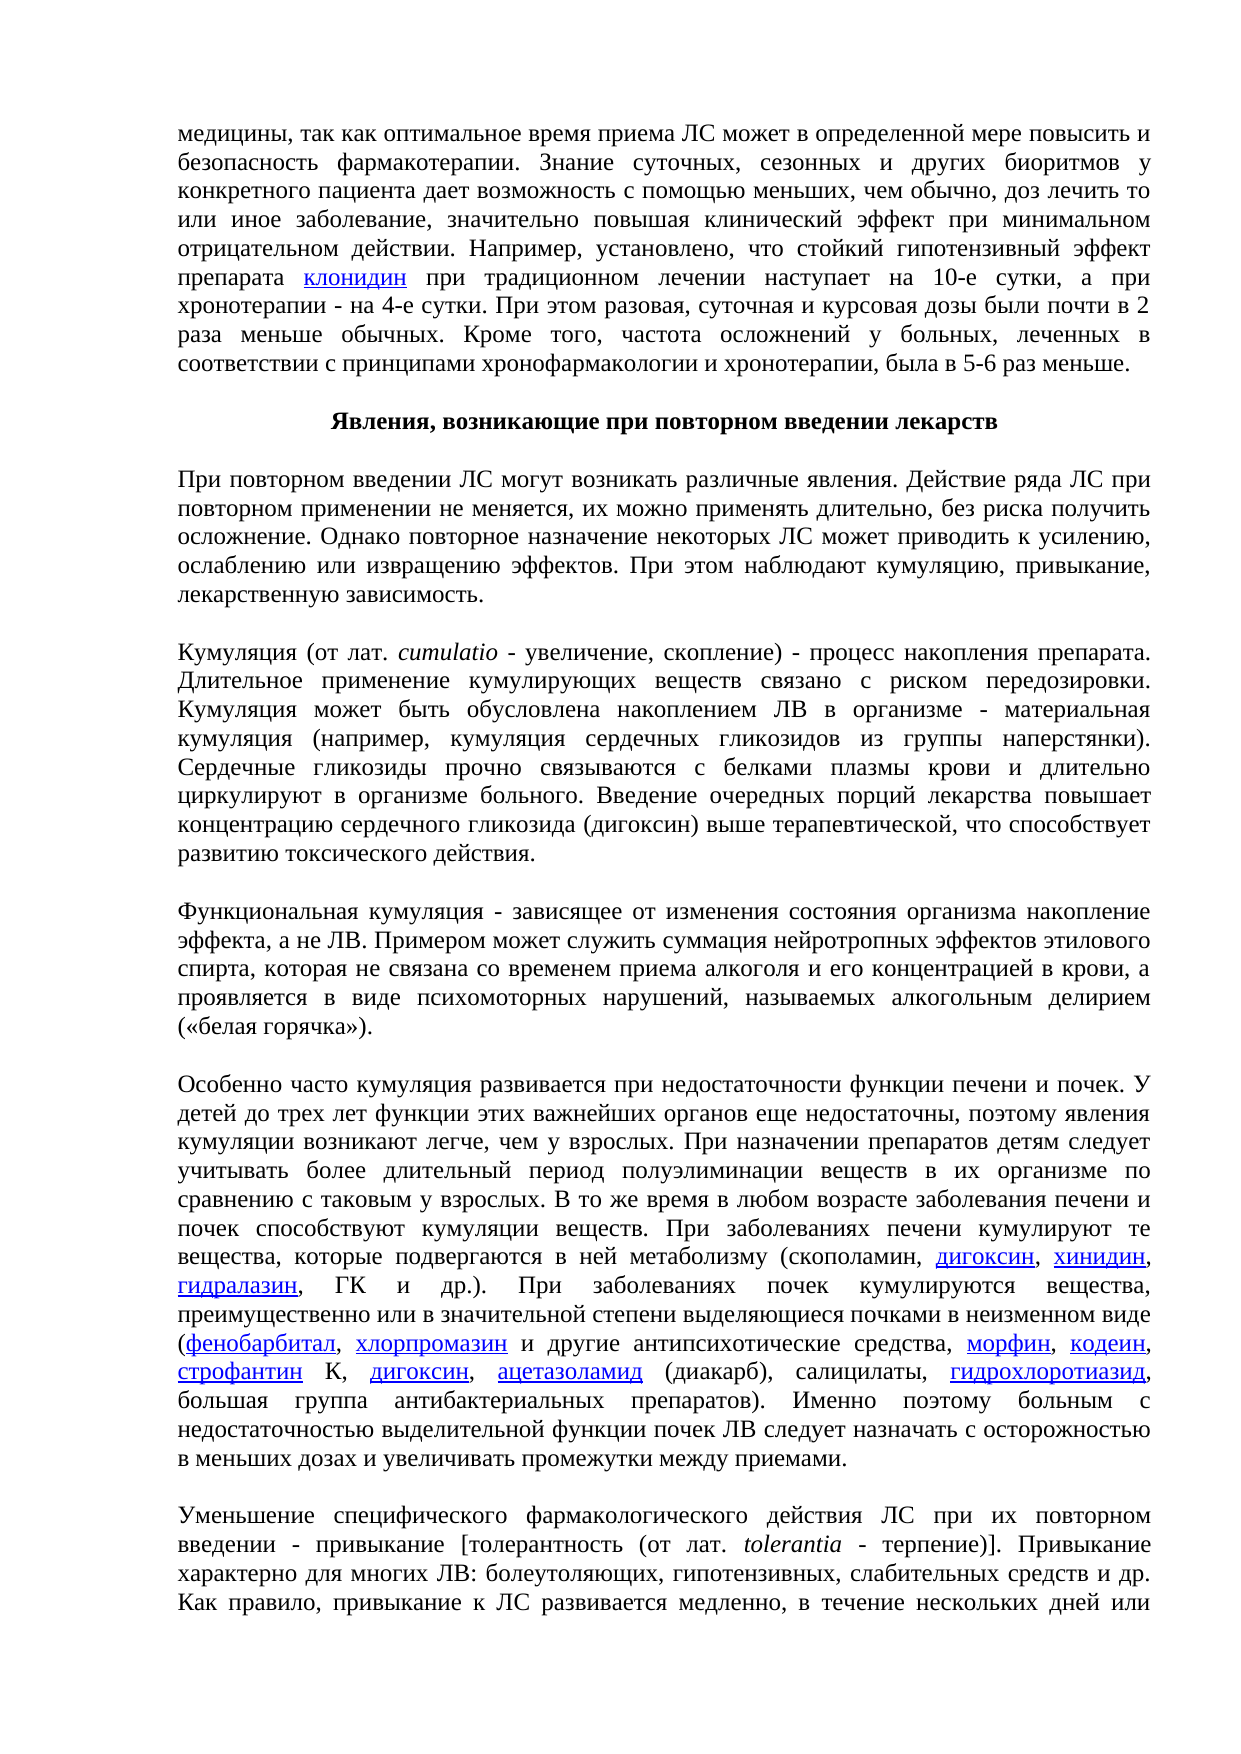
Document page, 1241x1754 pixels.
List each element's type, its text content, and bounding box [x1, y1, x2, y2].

text Явления, возникающие при повторном введении лекарств [177, 406, 1152, 435]
text При повторном введении ЛС могут возникать различные явления. Действие ряда ЛС при повторном применении не меняется, их можно применять длительно, без риска получить осложнение. Однако повторное назначение некоторых ЛС может приводить к усилению, ослаблению или извращению эффектов. При этом наблюдают кумуляцию, привыкание, лекарственную зависимость. [177, 464, 1152, 608]
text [177, 118, 1152, 377]
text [177, 1501, 1152, 1616]
text Особенно часто кумуляция развивается при недостаточности функции печени и почек. У детей до трех лет функции этих важнейших органов еще недостаточны, поэтому явления кумуляции возникают легче, чем у взрослых. При назначении препаратов детям следует учитывать более длительный период полуэлиминации веществ в их организме по сравнению с таковым у взрослых. В то же время в любом возрасте заболевания печени и почек способствуют кумуляции веществ. При заболеваниях печени кумулируют те вещества, которые подвергаются в ней метаболизму (скополамин, дигоксин, хинидин, гидралазин, ГК и др.). При заболеваниях почек кумулируются вещества, преимущественно или в значительной степени выделяющиеся почками в неизменном виде (фенобарбитал, хлорпромазин и другие антипсихотические средства, морфин, кодеин, строфантин К, дигоксин, ацетазоламид (диакарб), салицилаты, гидрохлоротиазид, большая группа антибактериальных препаратов). Именно поэтому больным с недостаточностью выделительной функции почек ЛВ следует назначать с осторожностью в меньших дозах и увеличивать промежутки между приемами. [177, 1069, 1152, 1471]
text Кумуляция (от лат. cumulatio - увеличение, скопление) - процесс накопления препарата. Длительное применение кумулирующих веществ связано с риском передозировки. Кумуляция может быть обусловлена накоплением ЛВ в организме - материальная кумуляция (например, кумуляция сердечных гликозидов из группы наперстянки). Сердечные гликозиды прочно связываются с белками плазмы крови и длительно циркулируют в организме больного. Введение очередных порций лекарства повышает концентрацию сердечного гликозида (дигоксин) выше терапевтической, что способствует развитию токсического действия. [177, 637, 1152, 867]
text Функциональная кумуляция - зависящее от изменения состояния организма накопление эффекта, а не ЛВ. Примером может служить суммация нейротропных эффектов этилового спирта, которая не связана со временем приема алкоголя и его концентрацией в крови, а проявляется в виде психомоторных нарушений, называемых алкогольным делирием («белая горячка»). [177, 896, 1152, 1040]
